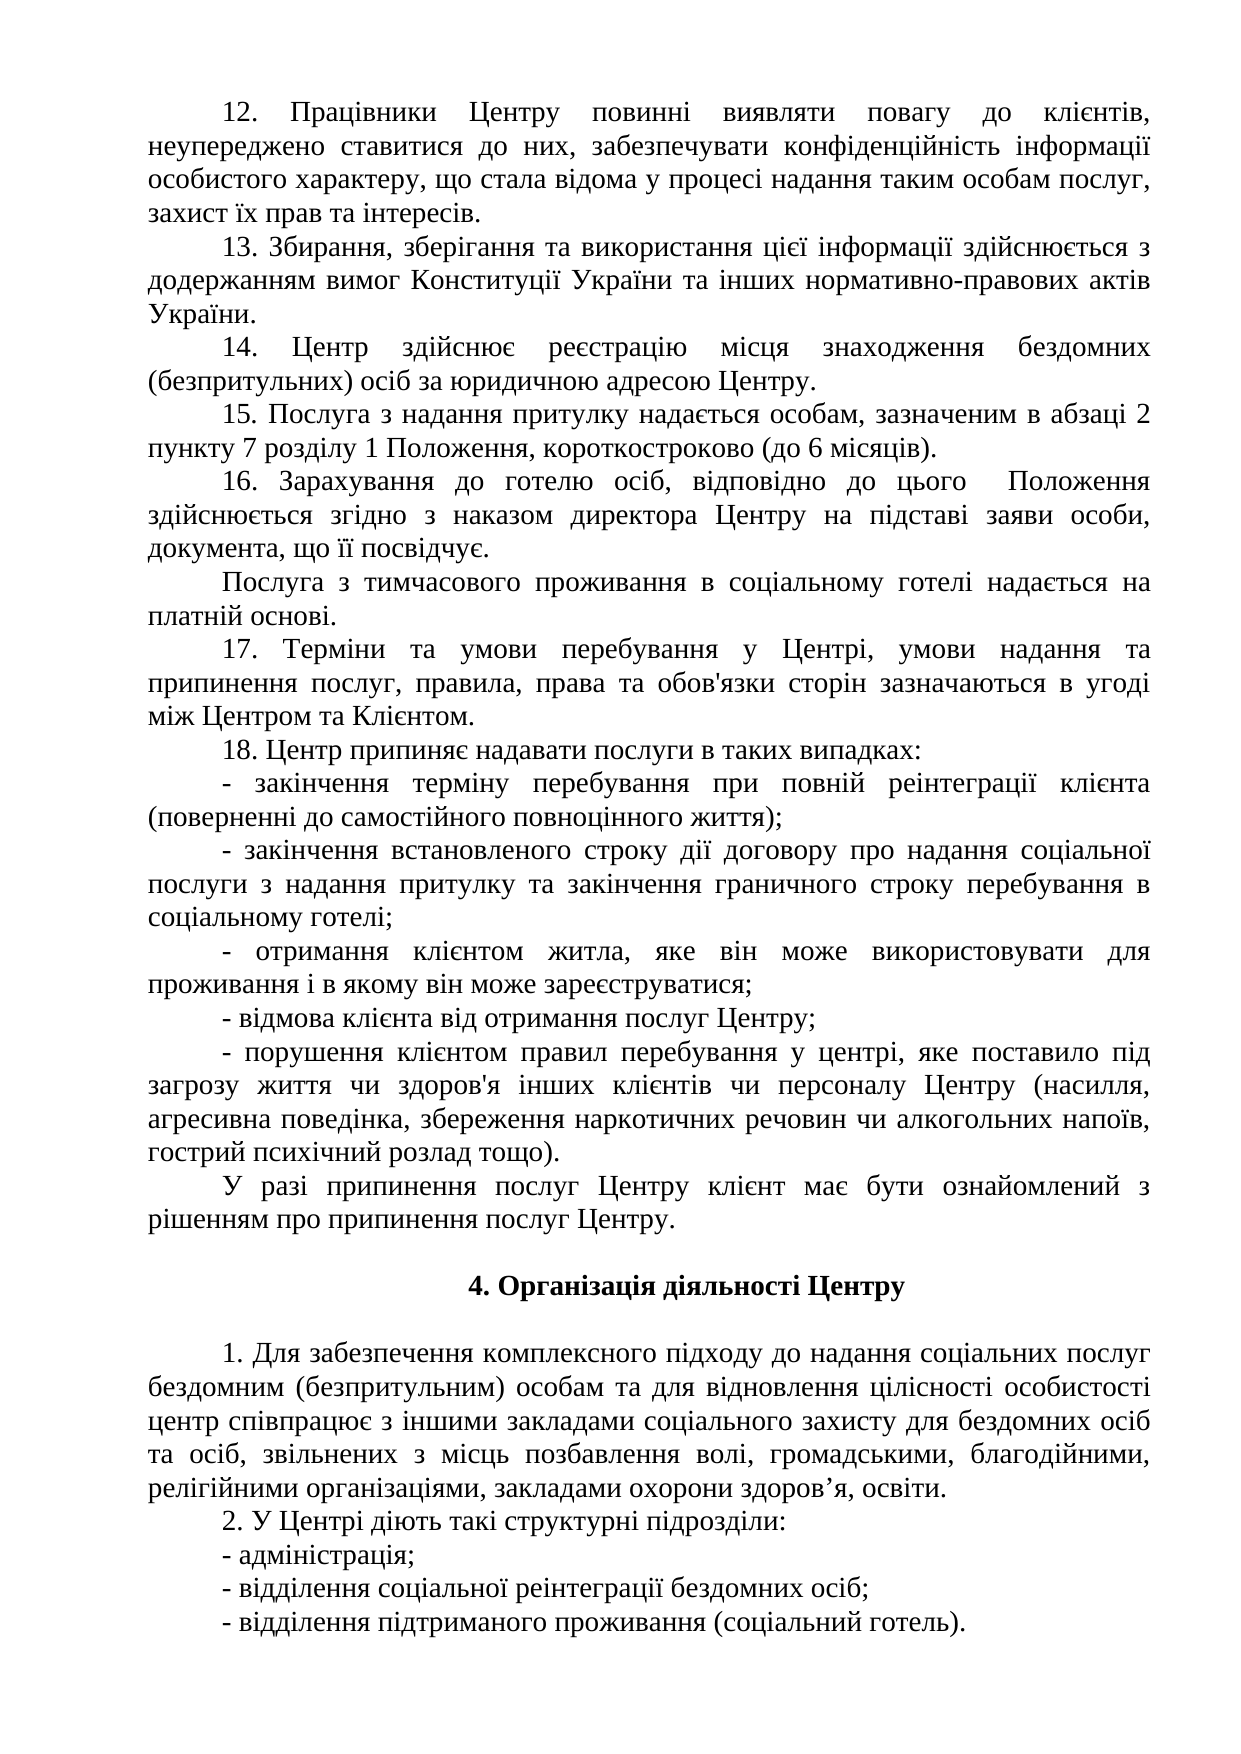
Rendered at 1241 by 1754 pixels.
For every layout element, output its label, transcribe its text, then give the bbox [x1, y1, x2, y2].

text - закінчення терміну перебування при повній реінтеграції клієнта (поверненні до самостійного повноцінного життя); [148, 765, 1152, 832]
text 17. Терміни та умови перебування у Центрі, умови надання та припинення послуг, правила, права та обов'язки сторін зазначаються в угоді між Центром та Клієнтом. [148, 631, 1152, 732]
text 4. Організація діяльності Центру [148, 1268, 1152, 1302]
text - закінчення встановленого строку дії договору про надання соціальної послуги з надання притулку та закінчення граничного строку перебування в соціальному готелі; [148, 832, 1152, 933]
text - отримання клієнтом житла, яке він може використовувати для проживання і в якому він може зареєструватися; [148, 933, 1152, 1000]
text - адміністрація; [148, 1537, 1152, 1570]
text - порушення клієнтом правил перебування у центрі, яке поставило під загрозу життя чи здоров'я інших клієнтів чи персоналу Центру (насилля, агресивна поведінка, збереження наркотичних речовин чи алкогольних напоїв, гострий психічний розлад тощо). [148, 1034, 1152, 1168]
text 15. Послуга з надання притулку надається особам, зазначеним в абзаці 2 пункту 7 розділу 1 Положення, короткостроково (до 6 місяців). [148, 396, 1152, 463]
text - відділення підтриманого проживання (соціальний готель). [148, 1604, 1152, 1637]
text - відмова клієнта від отримання послуг Центру; [148, 1000, 1152, 1034]
text 18. Центр припиняє надавати послуги в таких випадках: [148, 732, 1152, 765]
text 2. У Центрі діють такі структурні підрозділи: [148, 1503, 1152, 1537]
text 12. Працівники Центру повинні виявляти повагу до клієнтів, неупереджено ставитися до них, забезпечувати конфіденційність інформації особистого характеру, що стала відома у процесі надання таким особам послуг, захист їх прав та інтересів. [148, 94, 1152, 229]
text - відділення соціальної реінтеграції бездомних осіб; [148, 1570, 1152, 1604]
text 14. Центр здійснює реєстрацію місця знаходження бездомних (безпритульних) осіб за юридичною адресою Центру. [148, 329, 1152, 396]
text 13. Збирання, зберігання та використання цієї інформації здійснюється з додержанням вимог Конституції України та інших нормативно-правових актів України. [148, 229, 1152, 329]
text 16. Зарахування до готелю осіб, відповідно до цього Положення здійснюється згідно з наказом директора Центру на підставі заяви особи, документа, що її посвідчує. [148, 463, 1152, 564]
text Послуга з тимчасового проживання в соціальному готелі надається на платній основі. [148, 564, 1152, 631]
text У разі припинення послуг Центру клієнт має бути ознайомлений з рішенням про припинення послуг Центру. [148, 1168, 1152, 1235]
text 1. Для забезпечення комплексного підходу до надання соціальних послуг бездомним (безпритульним) особам та для відновлення цілісності особистості центр співпрацює з іншими закладами соціального захисту для бездомних осіб та осіб, звільнених з місць позбавлення волі, громадськими, благодійними, релігійними організаціями, закладами охорони здоров’я, освіти. [148, 1336, 1152, 1503]
